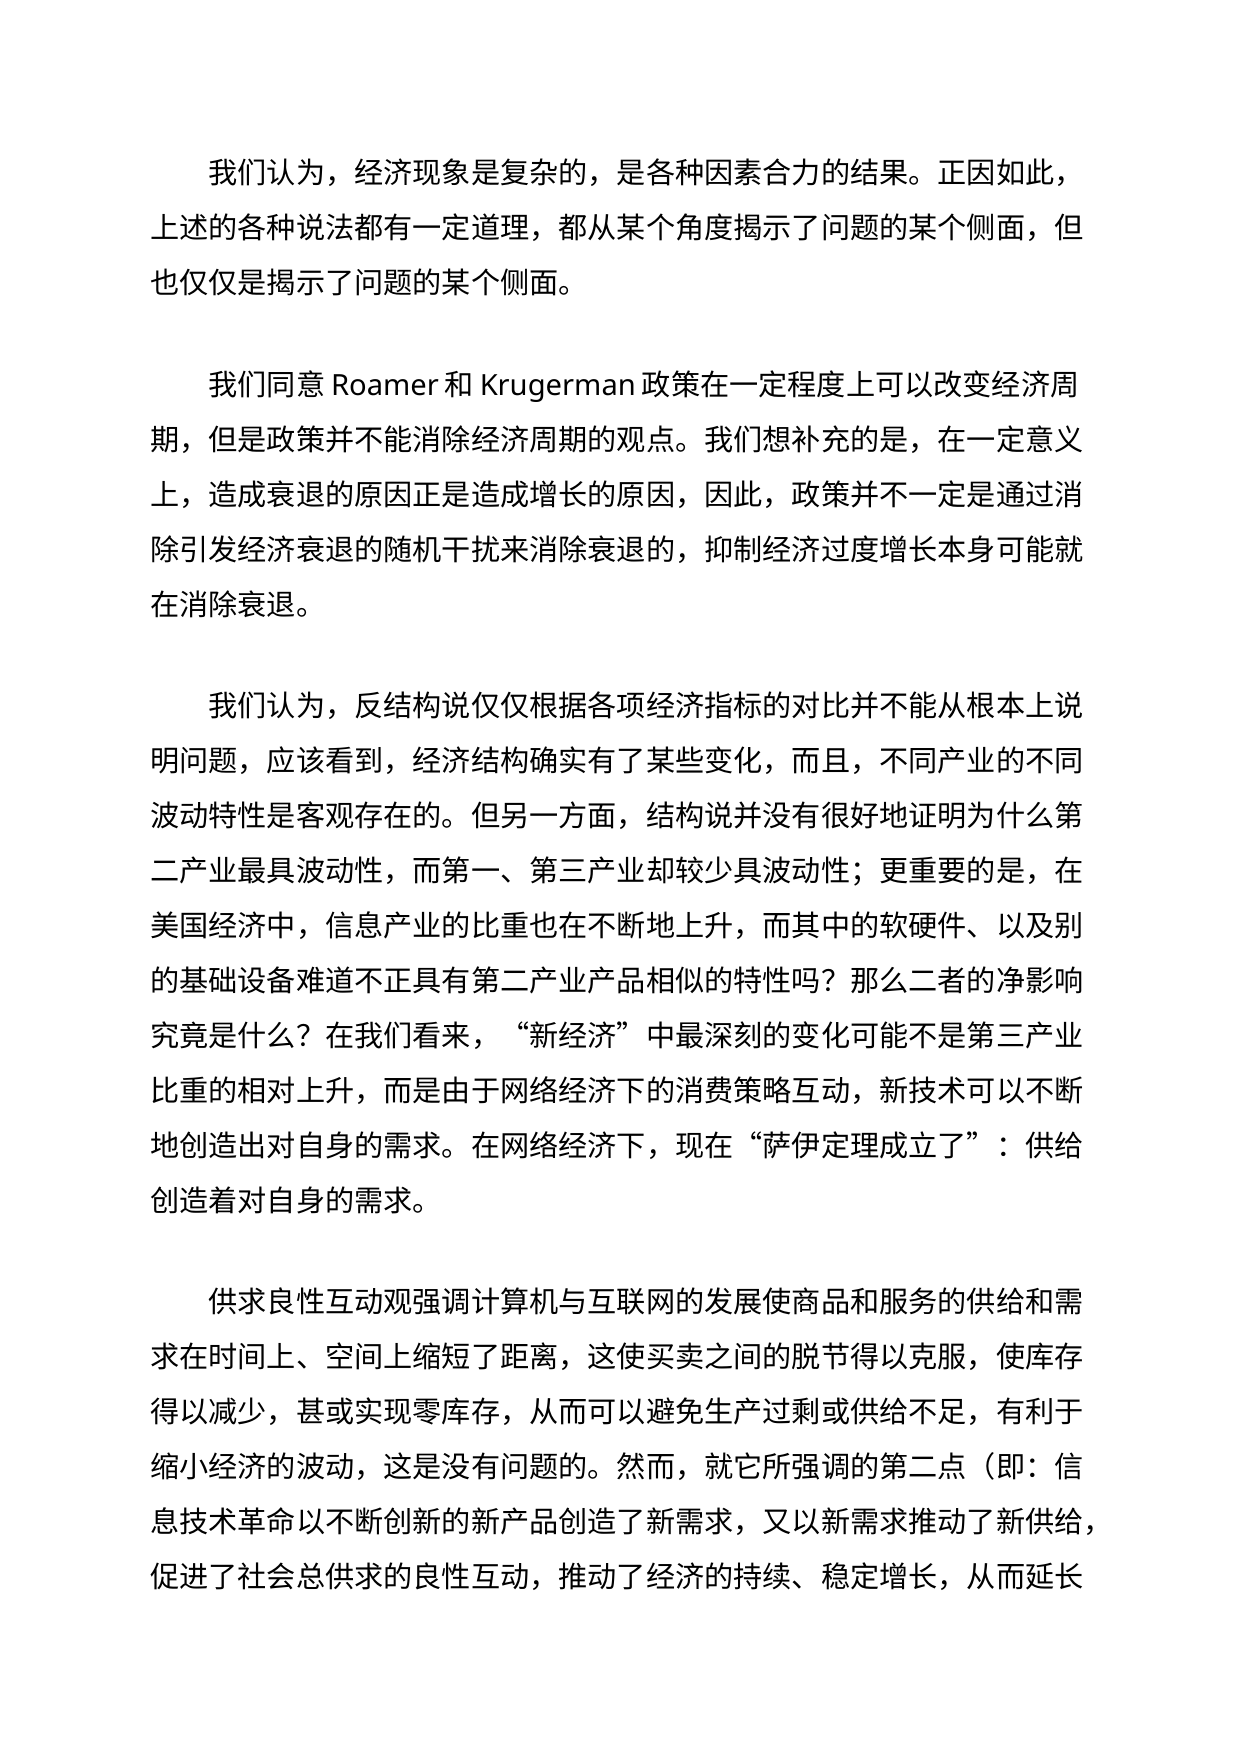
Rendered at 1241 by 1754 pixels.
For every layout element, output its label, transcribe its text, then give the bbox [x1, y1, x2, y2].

text 我们认为，反结构说仅仅根据各项经济指标的对比并不能从根本上说明问题，应该看到，经济结构确实有了某些变化，而且，不同产业的不同波动特性是客观存在的。但另一方面，结构说并没有很好地证明为什么第二产业最具波动性，而第一、第三产业却较少具波动性；更重要的是，在美国经济中，信息产业的比重也在不断地上升，而其中的软硬件、以及别的基础设备难道不正具有第二产业产品相似的特性吗？那么二者的净影响究竟是什么？在我们看来，“新经济”中最深刻的变化可能不是第三产业比重的相对上升，而是由于网络经济下的消费策略互动，新技术可以不断地创造出对自身的需求。在网络经济下，现在“萨伊定理成立了”：供给创造着对自身的需求。 [150, 683, 1090, 1219]
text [150, 1279, 1090, 1596]
text 我们认为，经济现象是复杂的，是各种因素合力的结果。正因如此，上述的各种说法都有一定道理，都从某个角度揭示了问题的某个侧面，但也仅仅是揭示了问题的某个侧面。 [150, 150, 1090, 302]
text 我们同意Roamer和Krugerman政策在一定程度上可以改变经济周期，但是政策并不能消除经济周期的观点。我们想补充的是，在一定意义上，造成衰退的原因正是造成增长的原因，因此，政策并不一定是通过消除引发经济衰退的随机干扰来消除衰退的，抑制经济过度增长本身可能就在消除衰退。 [150, 362, 1090, 623]
